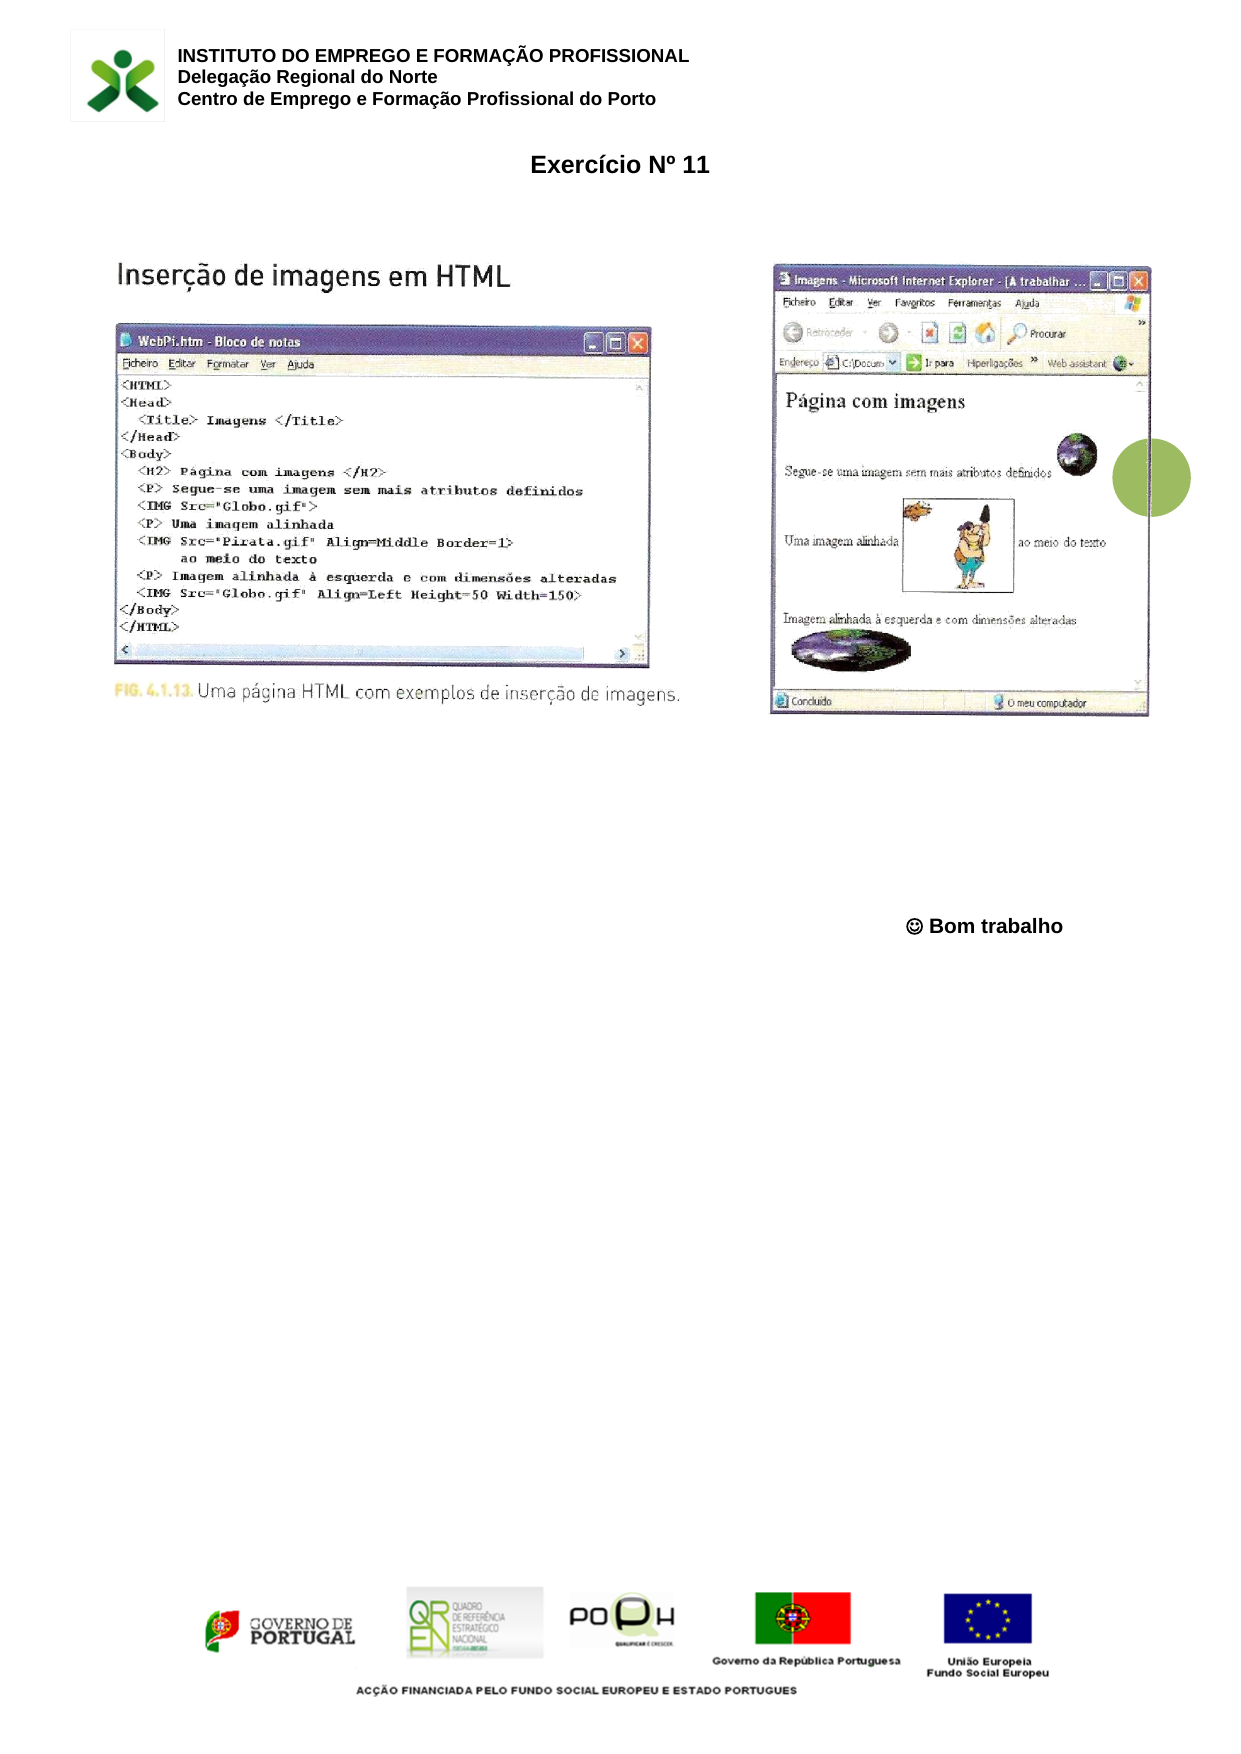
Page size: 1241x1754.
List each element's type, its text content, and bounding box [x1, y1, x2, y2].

picture [69, 28, 166, 123]
picture [70, 222, 1173, 721]
text Exercício Nº 11 [177, 150, 1063, 179]
picture [177, 1579, 1061, 1728]
text Bom trabalho [177, 914, 1063, 938]
